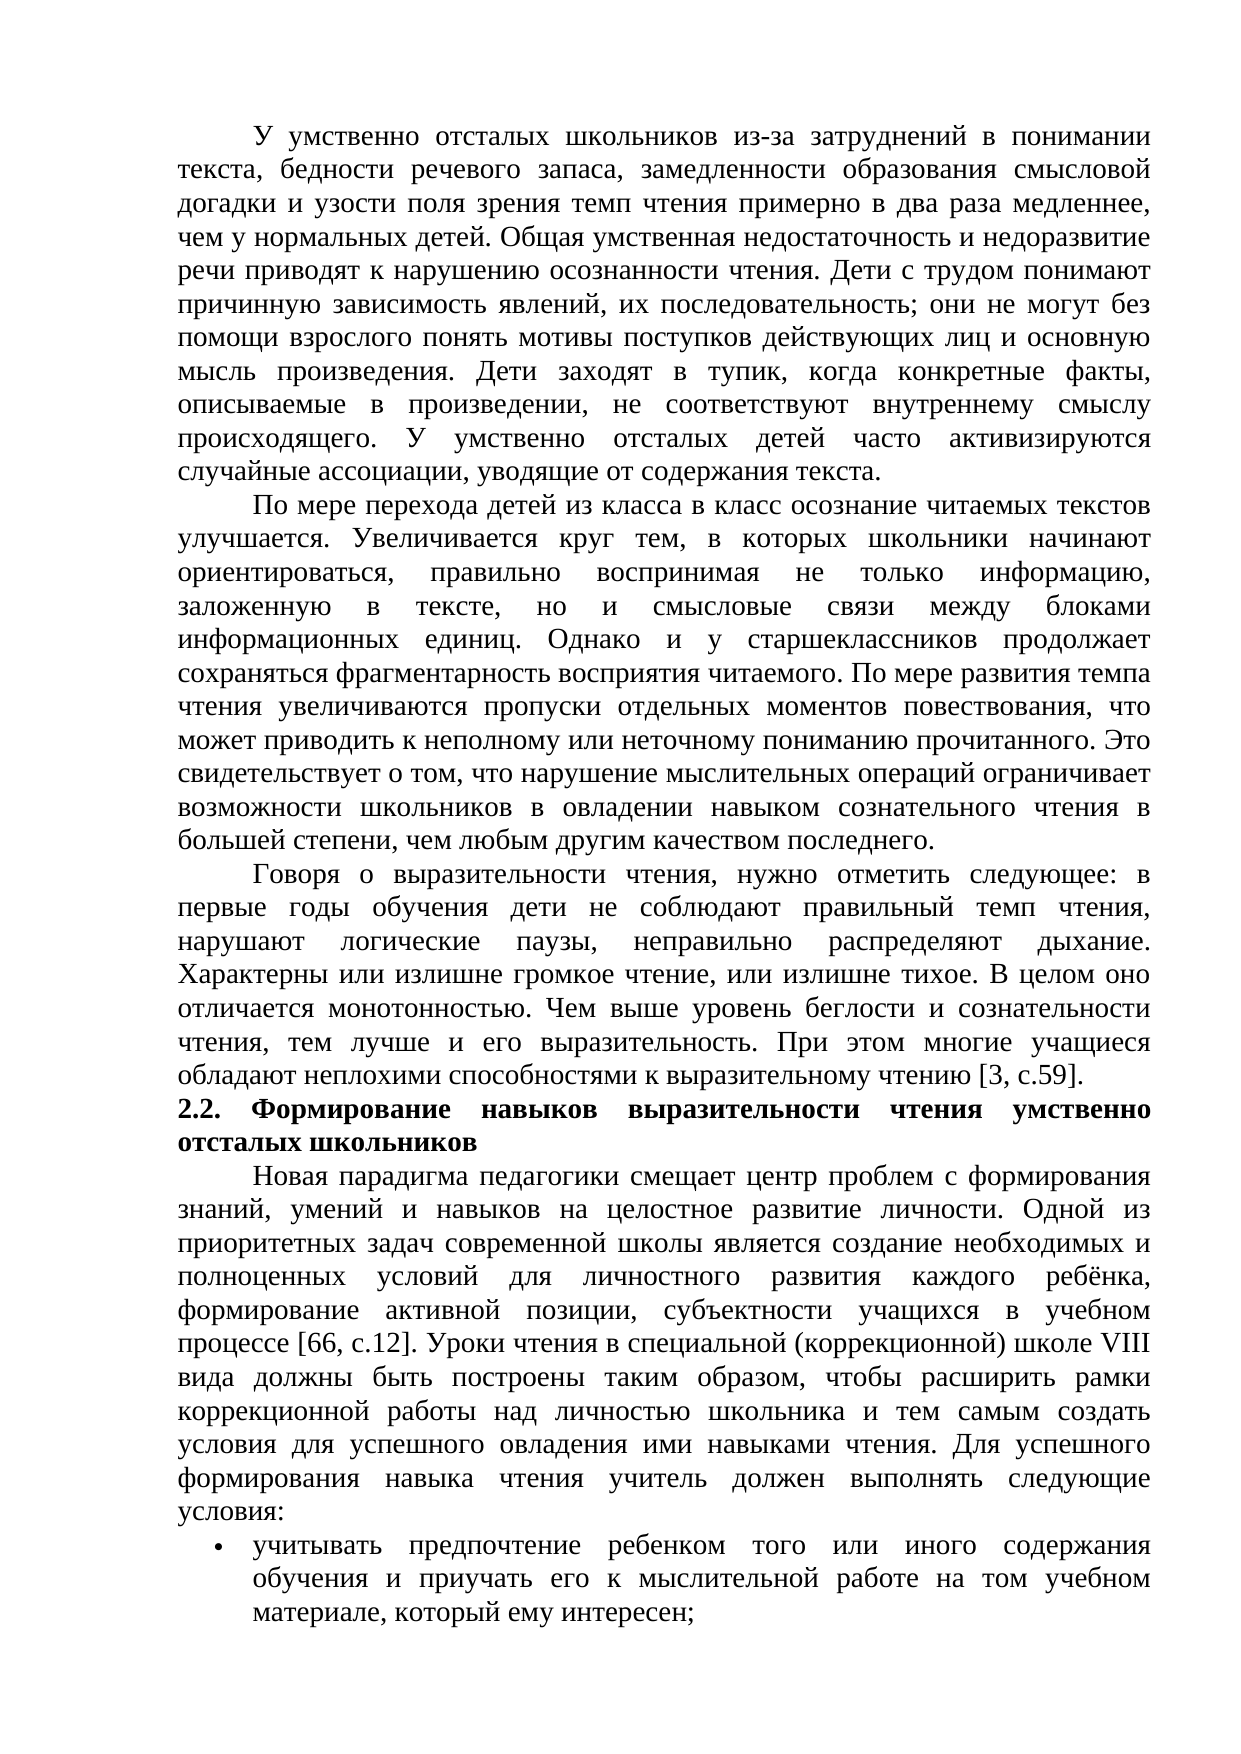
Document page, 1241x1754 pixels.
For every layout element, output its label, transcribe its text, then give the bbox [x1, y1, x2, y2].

text 2.2. Формирование навыков выразительности чтения умственно отсталых школьников [177, 1091, 1152, 1158]
text По мере перехода детей из класса в класс осознание читаемых текстов улучшается. Увеличивается круг тем, в которых школьники начинают ориентироваться, правильно воспринимая не только информацию, заложенную в тексте, но и смысловые связи между блоками информационных единиц. Однако и у старшеклассников продолжает сохраняться фрагментарность восприятия читаемого. По мере развития темпа чтения увеличиваются пропуски отдельных моментов повествования, что может приводить к неполному или неточному пониманию прочитанного. Это свидетельствует о том, что нарушение мыслительных операций ограничивает возможности школьников в овладении навыком сознательного чтения в большей степени, чем любым другим качеством последнего. [177, 487, 1152, 856]
text Новая парадигма педагогики смещает центр проблем с формирования знаний, умений и навыков на целостное развитие личности. Одной из приоритетных задач современной школы является создание необходимых и полноценных условий для личностного развития каждого ребёнка, формирование активной позиции, субъектности учащихся в учебном процессе [66, с.12]. Уроки чтения в специальной (коррекционной) школе VIII вида должны быть построены таким образом, чтобы расширить рамки коррекционной работы над личностью школьника и тем самым создать условия для успешного овладения ими навыками чтения. Для успешного формирования навыка чтения учитель должен выполнять следующие условия: [177, 1158, 1152, 1527]
text Говоря о выразительности чтения, нужно отметить следующее: в первые годы обучения дети не соблюдают правильный темп чтения, нарушают логические паузы, неправильно распределяют дыхание. Характерны или излишне громкое чтение, или излишне тихое. В целом оно отличается монотонностью. Чем выше уровень беглости и сознательности чтения, тем лучше и его выразительность. При этом многие учащиеся обладают неплохими способностями к выразительному чтению [3, с.59]. [177, 856, 1152, 1091]
list учитывать предпочтение ребенком того или иного содержания обучения и приучать его к мыслительной работе на том учебном материале, который ему интересен; [215, 1527, 1152, 1627]
text У умственно отсталых школьников из-за затруднений в понимании текста, бедности речевого запаса, замедленности образования смысловой догадки и узости поля зрения темп чтения примерно в два раза медленнее, чем у нормальных детей. Общая умственная недостаточность и недоразвитие речи приводят к нарушению осознанности чтения. Дети с трудом понимают причинную зависимость явлений, их последовательность; они не могут без помощи взрослого понять мотивы поступков действующих лиц и основную мысль произведения. Дети заходят в тупик, когда конкретные факты, описываемые в произведении, не соответствуют внутреннему смыслу происходящего. У умственно отсталых детей часто активизируются случайные ассоциации, уводящие от содержания текста. [177, 118, 1152, 487]
